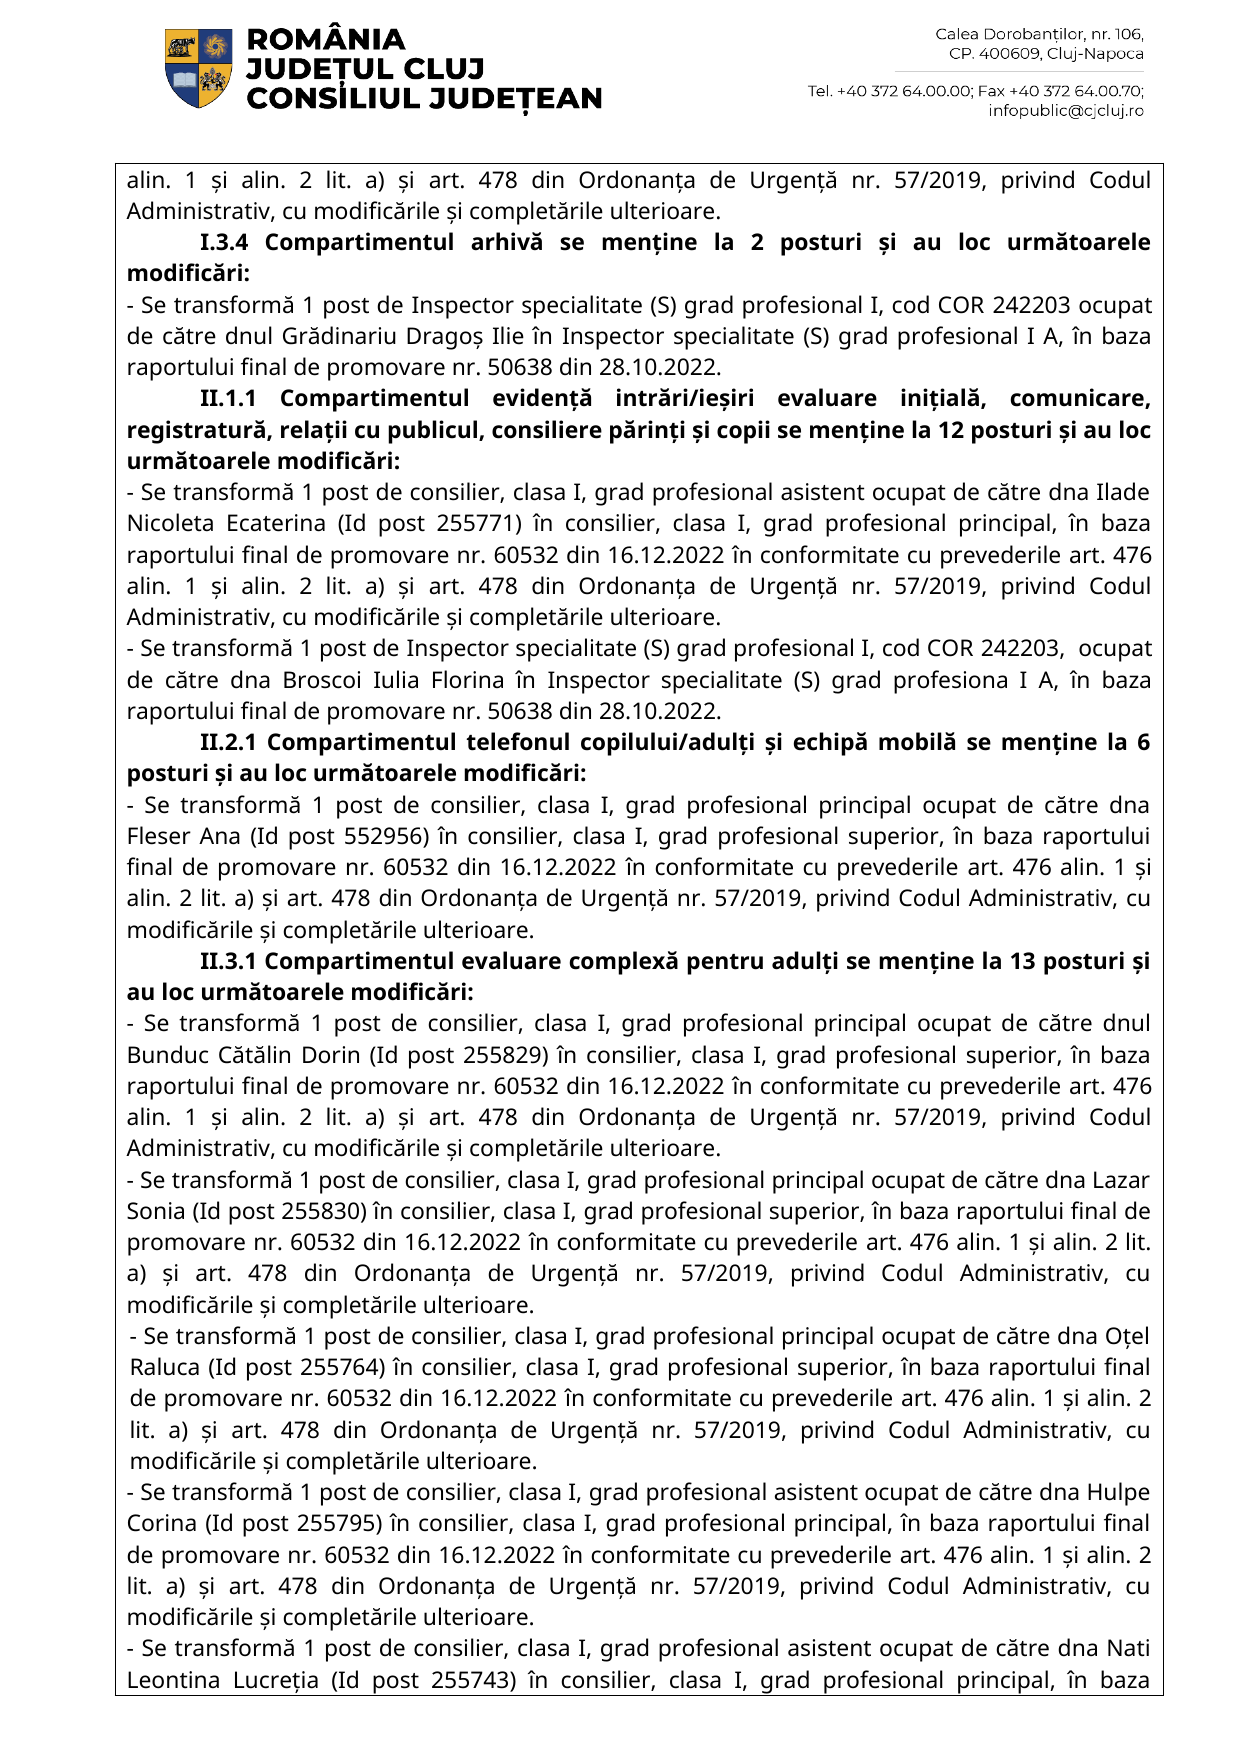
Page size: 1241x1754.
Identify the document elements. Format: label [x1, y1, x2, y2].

picture [807, 25, 1144, 120]
table_cell [116, 164, 1163, 1695]
picture [165, 22, 602, 116]
